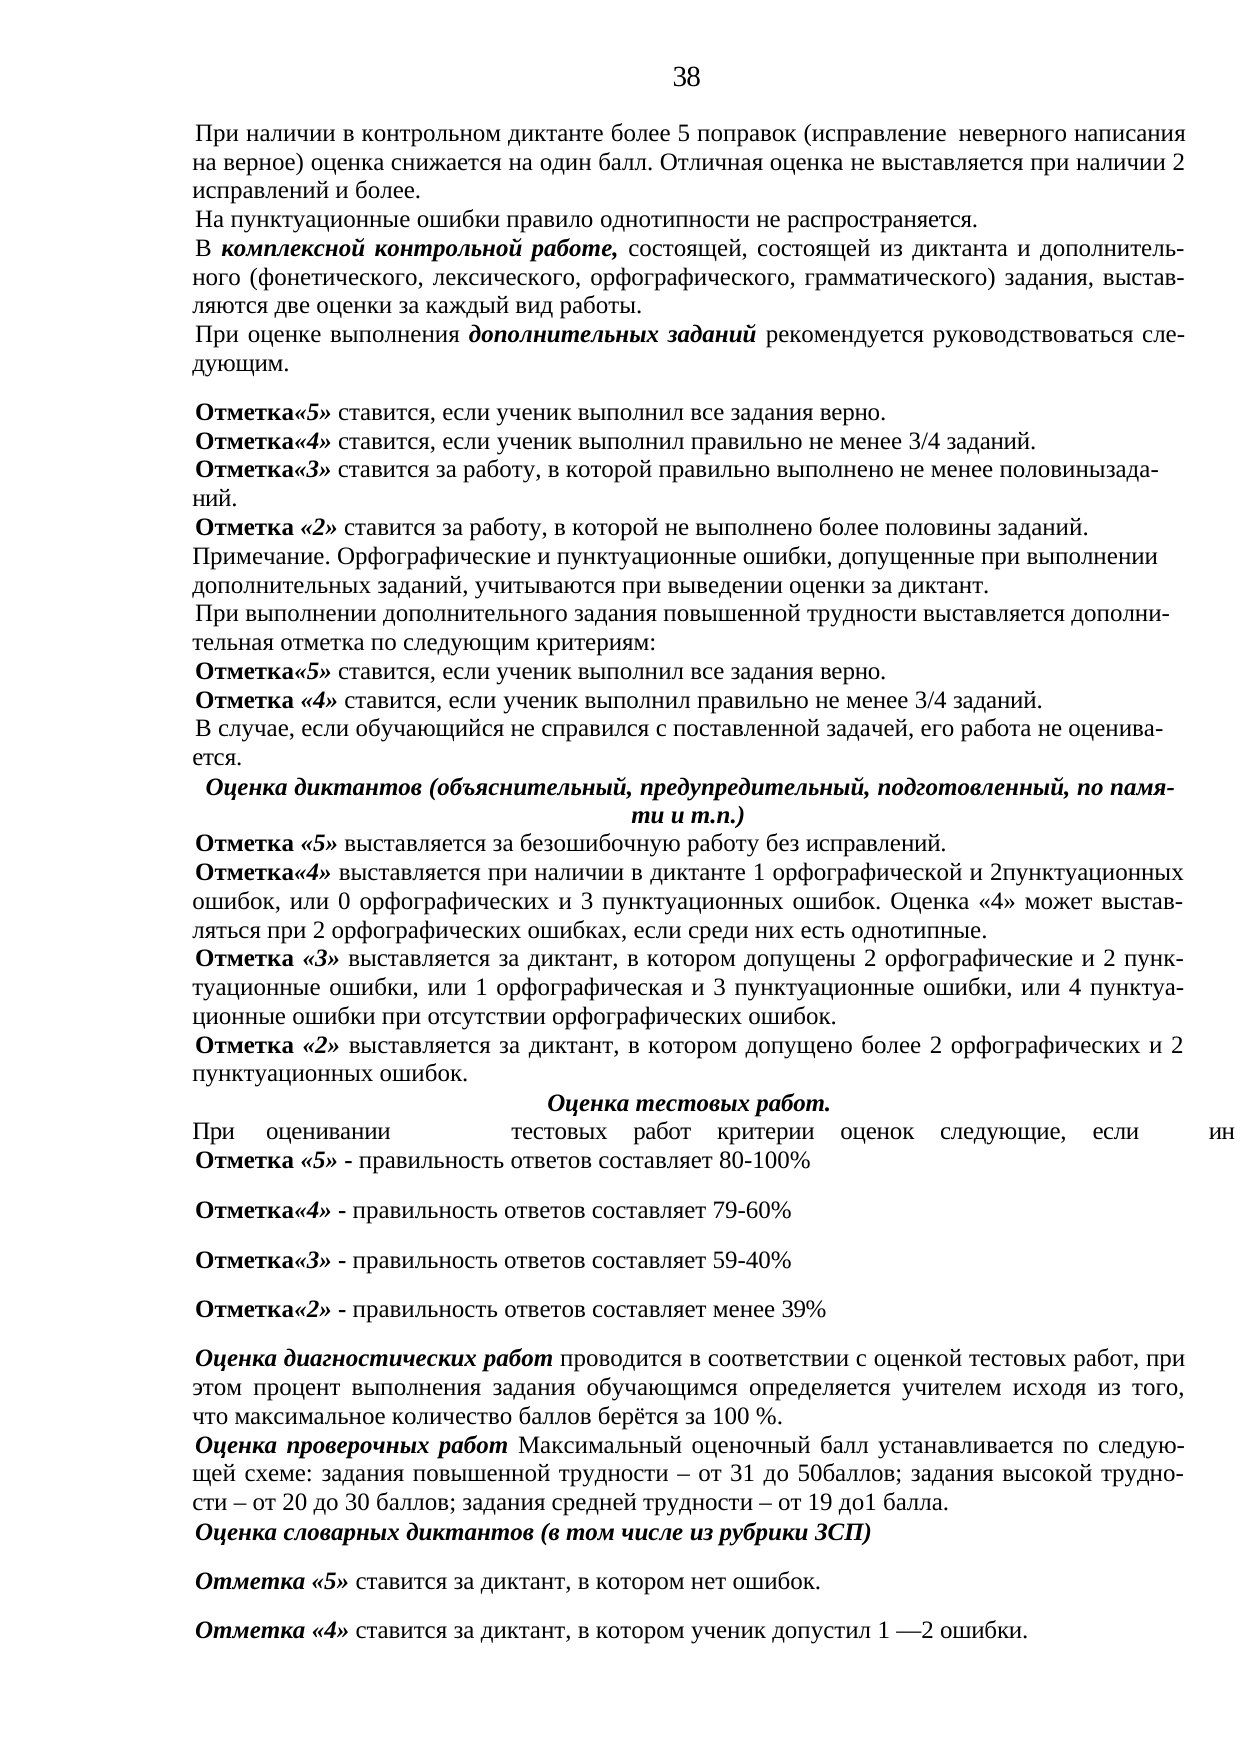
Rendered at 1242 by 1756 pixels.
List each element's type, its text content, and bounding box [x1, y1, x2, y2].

subtitle Оценка тестовых работ. [547, 1088, 1242, 1117]
text Оценка диагностических работ проводится в соответствии с оценкой тестовых работ, при этом процент выполнения задания обучающимся определяется учителем исходя из того, что максимальное количество баллов берётся за 100 %. [192, 1343, 1185, 1430]
text При оценивании тестовых работ критерии оценок следующие, если ин [192, 1117, 1242, 1145]
text Отметка«3» ставится за работу, в которой правильно выполнено не менее половинызада- ний. [192, 454, 1184, 512]
text Отметка«4» выставляется при наличии в диктанте 1 орфографической и 2пунктуационных ошибок, или 0 орфографических и 3 пунктуационных ошибок. Оценка «4» может выстав- ляться при 2 орфографических ошибках, если среди них есть однотипные. [192, 857, 1185, 943]
text При выполнении дополнительного задания повышенной трудности выставляется дополни- тельная отметка по следующим критериям: [192, 598, 1242, 656]
text Оценка проверочных работ Максимальный оценочный балл устанавливается по следую- щей схеме: задания повышенной трудности – от 31 до 50баллов; задания высокой трудно- сти – от 20 до 30 баллов; задания средней трудности – от 19 до1 балла. [192, 1430, 1186, 1516]
text Отметка«4» ставится, если ученик выполнил правильно не менее 3/4 заданий. [195, 426, 1242, 454]
text Отметка «4» ставится за диктант, в котором ученик допустил 1 —2 ошибки. [195, 1615, 1242, 1644]
text Отметка «5» - правильность ответов составляет 80-100% Отметка«4» - правильность ответов составляет 79-60% Отметка«3» - правильность ответов составляет 59-40% [195, 1145, 926, 1273]
text Отметка«2» - правильность ответов составляет менее 39% [195, 1294, 1242, 1323]
text Отметка«5» ставится, если ученик выполнил все задания верно. [195, 656, 1242, 685]
text Отметка «2» ставится за работу, в которой не выполнено более половины заданий. Примечание. Орфографические и пунктуационные ошибки, допущенные при выполнении дополнительных заданий, учитываются при выведении оценки за диктант. [192, 512, 1184, 598]
text Оценка словарных диктантов (в том числе из рубрики ЗСП) Отметка «5» ставится за диктант, в котором нет ошибок. [195, 1517, 926, 1595]
text При оценке выполнения дополнительных заданий рекомендуется руководствоваться сле- дующим. [192, 319, 1185, 377]
text Отметка «5» выставляется за безошибочную работу без исправлений. [195, 829, 1242, 857]
text При наличии в контрольном диктанте более 5 поправок (исправление неверного написания на верное) оценка снижается на один балл. Отличная оценка не выставляется при наличии 2 исправлений и более. [192, 118, 1185, 204]
text Отметка «3» выставляется за диктант, в котором допущены 2 орфографические и 2 пунк- туационные ошибки, или 1 орфографическая и 3 пунктуационные ошибки, или 4 пунктуа- ционные ошибки при отсутствии орфографических ошибок. [192, 943, 1185, 1030]
text На пунктуационные ошибки правило однотипности не распространяется. [195, 204, 1242, 233]
subtitle Оценка диктантов (объяснительный, предупредительный, подготовленный, по памя- ти и т.п.) [205, 772, 1175, 829]
text Отметка «4» ставится, если ученик выполнил правильно не менее 3/4 заданий. [195, 685, 1242, 713]
text Отметка«5» ставится, если ученик выполнил все задания верно. [195, 397, 1242, 426]
text В случае, если обучающийся не справился с поставленной задачей, его работа не оценива- ется. [192, 713, 1184, 771]
text Отметка «2» выставляется за диктант, в котором допущено более 2 орфографических и 2 пунктуационных ошибок. [192, 1030, 1184, 1087]
text В комплексной контрольной работе, состоящей, состоящей из диктанта и дополнитель- ного (фонетического, лексического, орфографического, грамматического) задания, выстав- ляются две оценки за каждый вид работы. [192, 233, 1185, 319]
